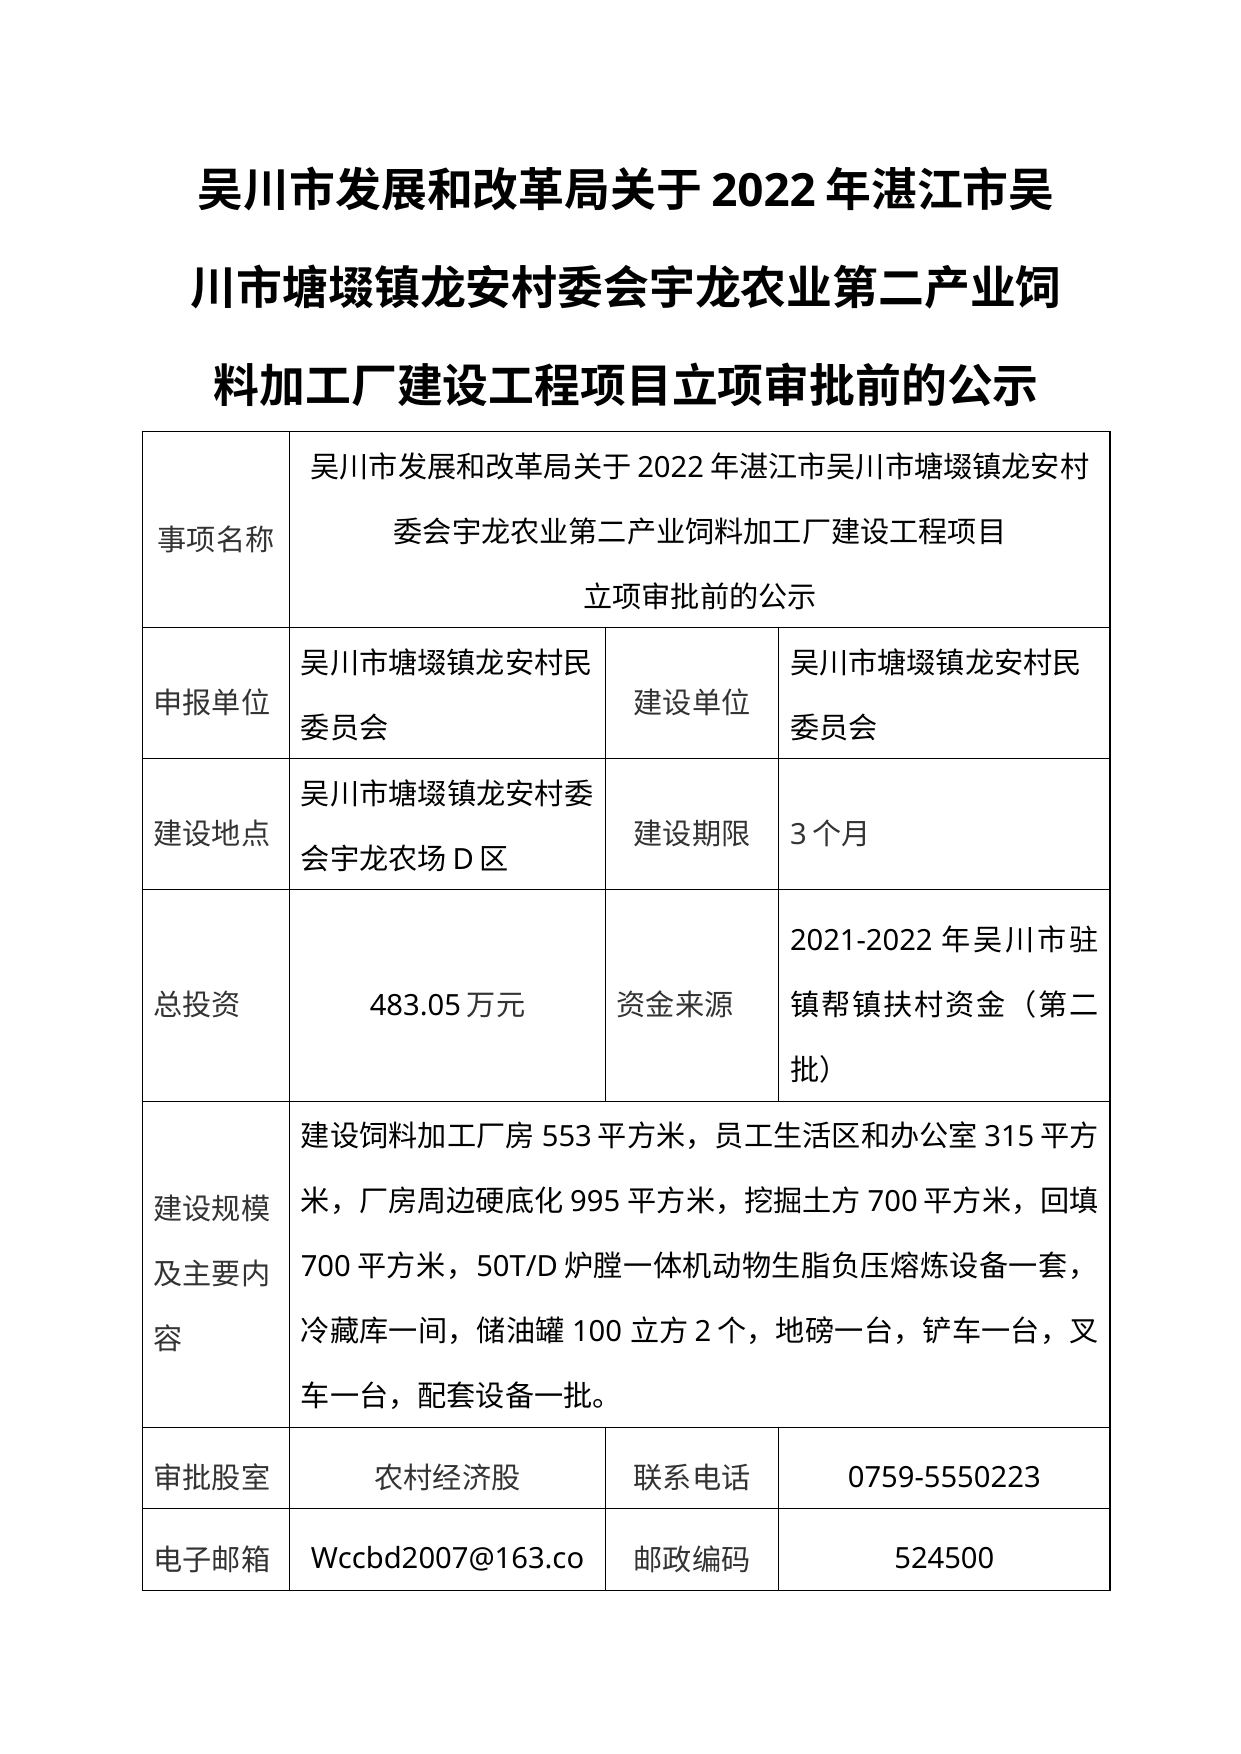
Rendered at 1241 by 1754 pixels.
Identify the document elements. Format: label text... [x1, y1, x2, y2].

text 吴川市发展和改革局关于2022年湛江市吴川市塘㙍镇龙安村委会宇龙农业第二产业饲料加工厂建设工程项目立项审批前的公示 [182, 138, 1070, 431]
table_cell 电子邮箱 [143, 1509, 289, 1590]
table_cell 吴川市塘㙍镇龙安村民 委员会 [290, 628, 605, 758]
table_cell 联系电话 [606, 1428, 778, 1508]
table_cell 483.05万元 [290, 890, 605, 1101]
table_cell 建设单位 [606, 628, 778, 758]
table_cell 建设饲料加工厂房 553平方米，员工生活区和办公室315平方米，厂房周边硬底化 995 平方米，挖掘土方 700平方米，回填700平方米，50T/D炉膛一体机动物生脂负压熔炼设备一套，冷藏库一间，储油罐 100 立方2个，地磅一台，铲车一台，叉车一台，配套设备一批。 [290, 1102, 1109, 1427]
table_cell 吴川市塘㙍镇龙安村民 委员会 [779, 628, 1109, 758]
table_cell 2021-2022年吴川市驻镇帮镇扶村资金（第二批） [779, 890, 1109, 1101]
table_cell 0759-5550223 [779, 1428, 1109, 1508]
table_cell 3个月 [779, 759, 1109, 889]
table_cell 524500 [779, 1509, 1109, 1590]
table_cell 农村经济股 [290, 1428, 605, 1508]
table_cell 资金来源 [606, 890, 778, 1101]
table_cell 总投资 [143, 890, 289, 1101]
table_cell 审批股室 [143, 1428, 289, 1508]
table_header 吴川市发展和改革局关于2022年湛江市吴川市塘㙍镇龙安村 委会宇龙农业第二产业饲料加工厂建设工程项目 立项审批前的公示 [290, 432, 1109, 627]
table_cell 申报单位 [143, 628, 289, 758]
table_cell Wccbd2007@163.com [290, 1509, 605, 1590]
table_cell 建设期限 [606, 759, 778, 889]
table_cell 建设规模及主要内容 [143, 1102, 289, 1427]
table_cell 邮政编码 [606, 1509, 778, 1590]
table_cell 建设地点 [143, 759, 289, 889]
table_header 事项名称 [143, 432, 289, 627]
table_cell 吴川市塘㙍镇龙安村委会宇龙农场D区 [290, 759, 605, 889]
